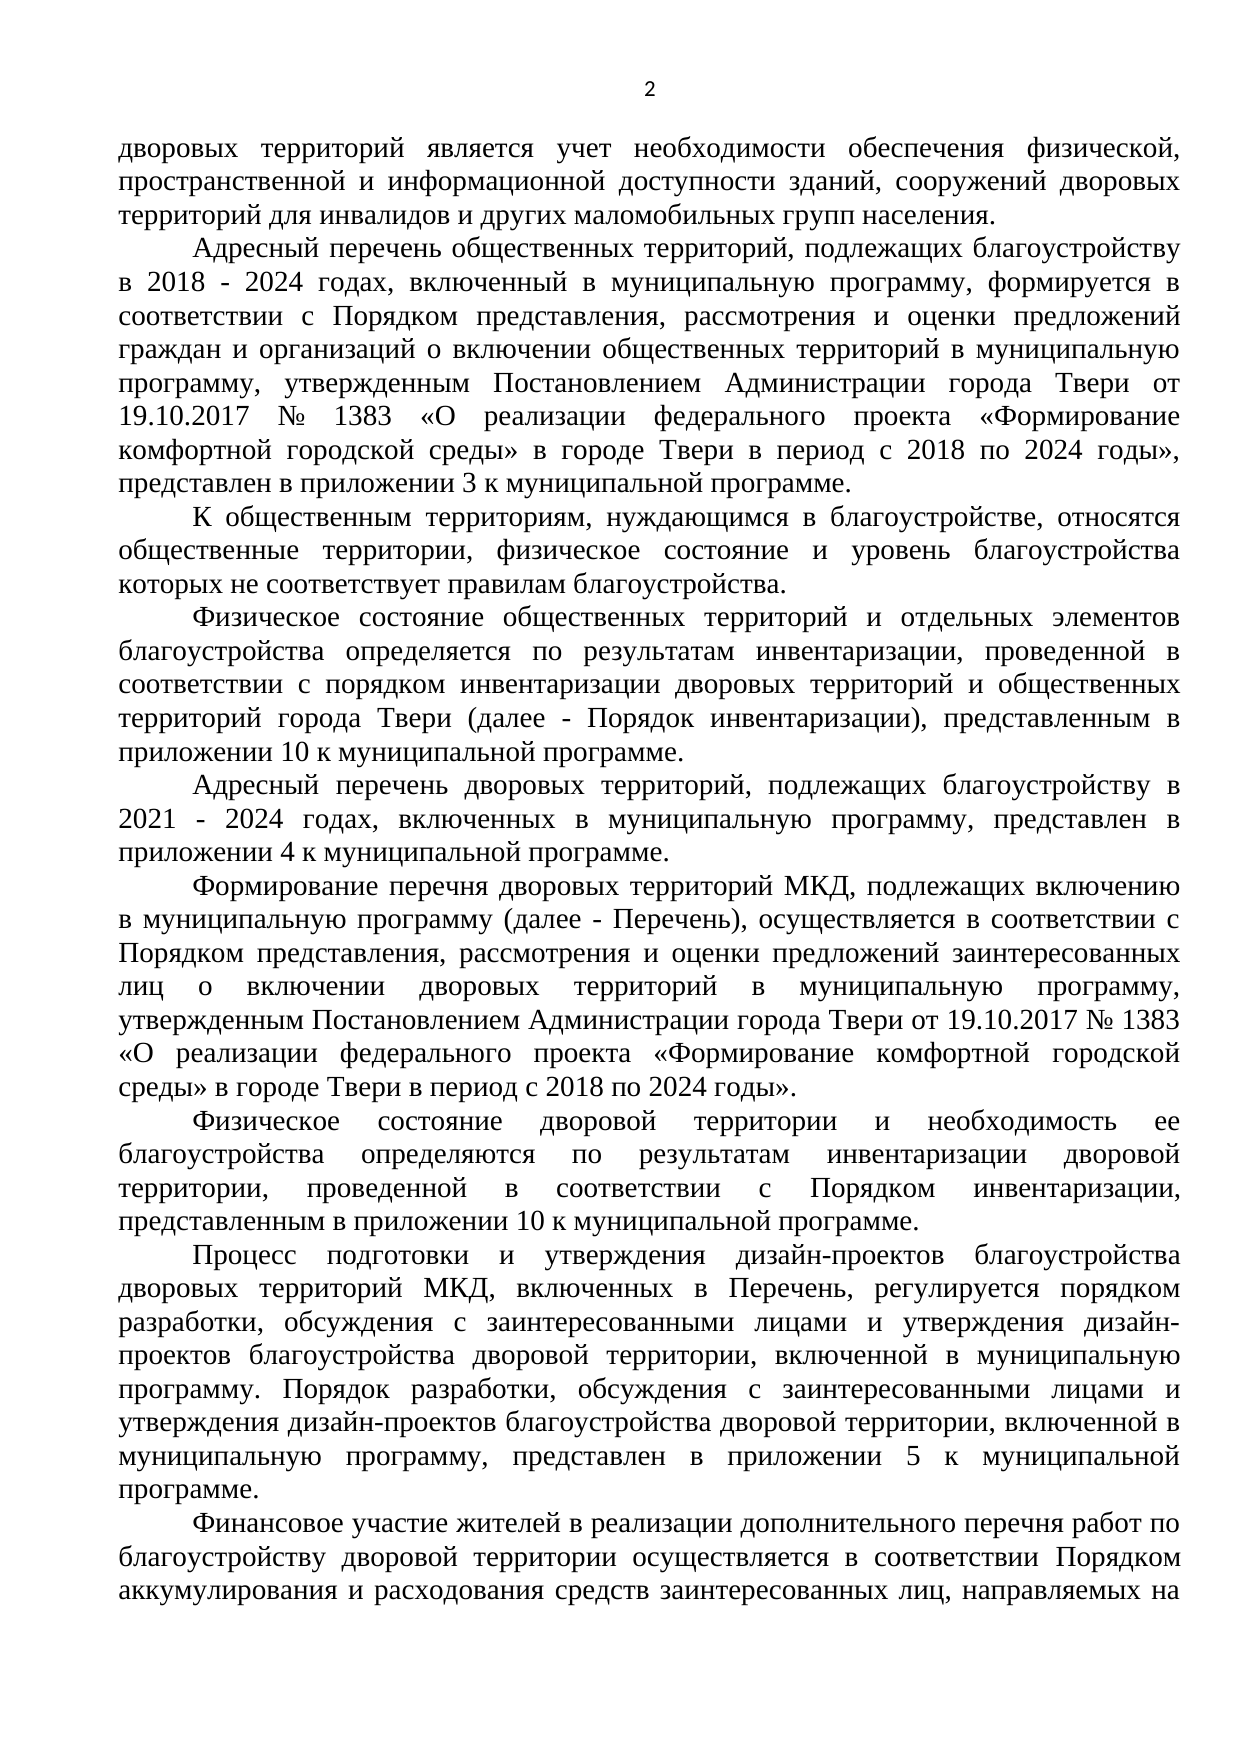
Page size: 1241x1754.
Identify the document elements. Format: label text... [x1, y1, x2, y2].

text Процесс подготовки и утверждения дизайн-проектов благоустройства дворовых территорий МКД, включенных в Перечень, регулируется порядком разработки, обсуждения с заинтересованными лицами и утверждения дизайн-проектов благоустройства дворовой территории, включенной в муниципальную программу. Порядок разработки, обсуждения с заинтересованными лицами и утверждения дизайн-проектов благоустройства дворовой территории, включенной в муниципальную программу, представлен в приложении 5 к муниципальной программе. [118, 1237, 1181, 1505]
text Адресный перечень общественных территорий, подлежащих благоустройству в 2018 - 2024 годах, включенный в муниципальную программу, формируется в соответствии с Порядком представления, рассмотрения и оценки предложений граждан и организаций о включении общественных территорий в муниципальную программу, утвержденным Постановлением Администрации города Твери от 19.10.2017 № 1383 «О реализации федерального проекта «Формирование комфортной городской среды» в городе Твери в период с 2018 по 2024 годы», представлен в приложении 3 к муниципальной программе. [118, 231, 1181, 499]
text Физическое состояние общественных территорий и отдельных элементов благоустройства определяется по результатам инвентаризации, проведенной в соответствии с порядком инвентаризации дворовых территорий и общественных территорий города Твери (далее - Порядок инвентаризации), представленным в приложении 10 к муниципальной программе. [118, 599, 1181, 767]
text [118, 130, 1181, 231]
text Физическое состояние дворовой территории и необходимость ее благоустройства определяются по результатам инвентаризации дворовой территории, проведенной в соответствии с Порядком инвентаризации, представленным в приложении 10 к муниципальной программе. [118, 1103, 1181, 1237]
text Формирование перечня дворовых территорий МКД, подлежащих включению в муниципальную программу (далее - Перечень), осуществляется в соответствии с Порядком представления, рассмотрения и оценки предложений заинтересованных лиц о включении дворовых территорий в муниципальную программу, утвержденным Постановлением Администрации города Твери от 19.10.2017 № 1383 «О реализации федерального проекта «Формирование комфортной городской среды» в городе Твери в период с 2018 по 2024 годы». [118, 868, 1181, 1103]
text Адресный перечень дворовых территорий, подлежащих благоустройству в 2021 - 2024 годах, включенных в муниципальную программу, представлен в приложении 4 к муниципальной программе. [118, 767, 1181, 868]
text К общественным территориям, нуждающимся в благоустройстве, относятся общественные территории, физическое состояние и уровень благоустройства которых не соответствует правилам благоустройства. [118, 499, 1181, 599]
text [118, 1505, 1181, 1606]
